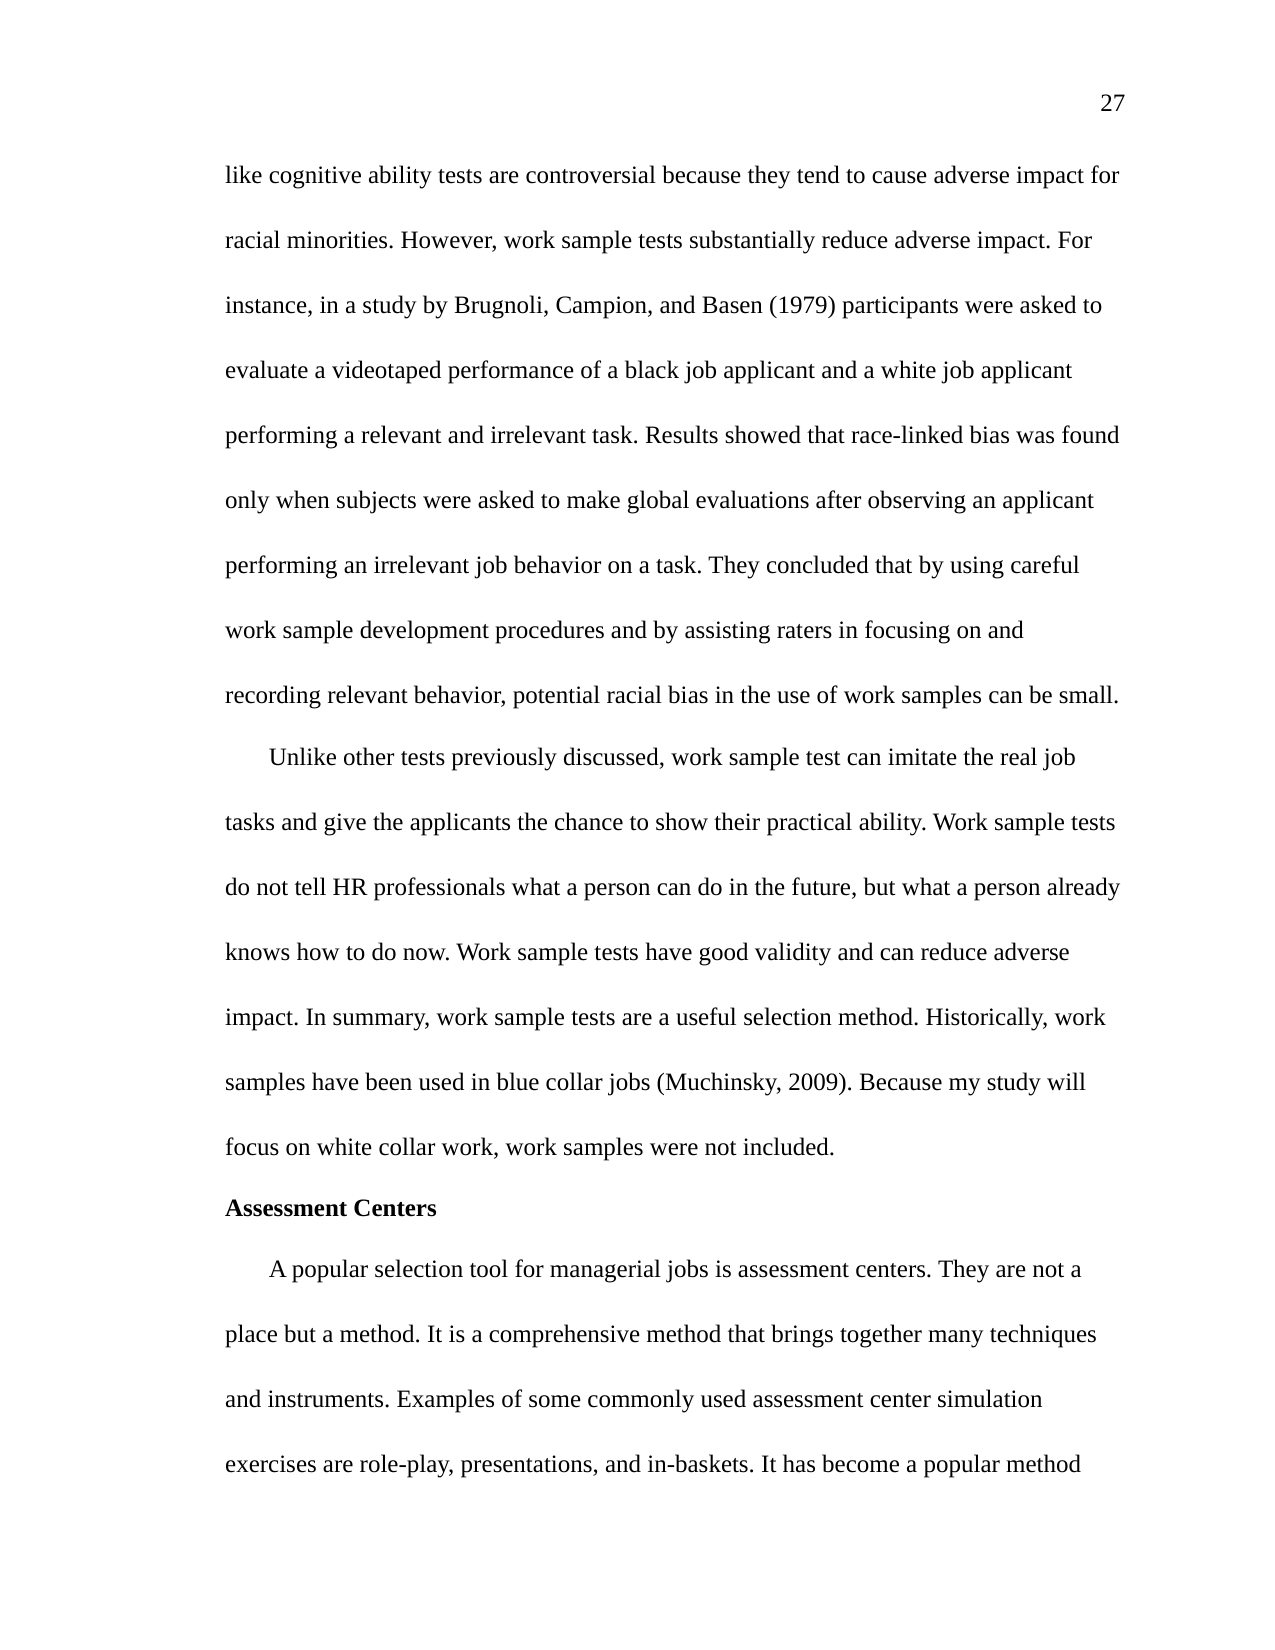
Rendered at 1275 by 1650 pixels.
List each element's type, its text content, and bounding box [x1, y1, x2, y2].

text Assessment Centers [225, 1191, 1125, 1224]
text Unlike other tests previously discussed, work sample test can imitate the real job tasks and give the applicants the chance to show their practical ability. Work sample tests do not tell HR professionals what a person can do in the future, but what a person already knows how to do now. Work sample tests have good validity and can reduce adverse impact. In summary, work sample tests are a useful selection method. Historically, work samples have been used in blue collar jobs (Muchinsky, 2009). Because my study will focus on white collar work, work samples were not included. [225, 740, 1125, 1162]
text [225, 1252, 1125, 1480]
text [225, 159, 1125, 711]
